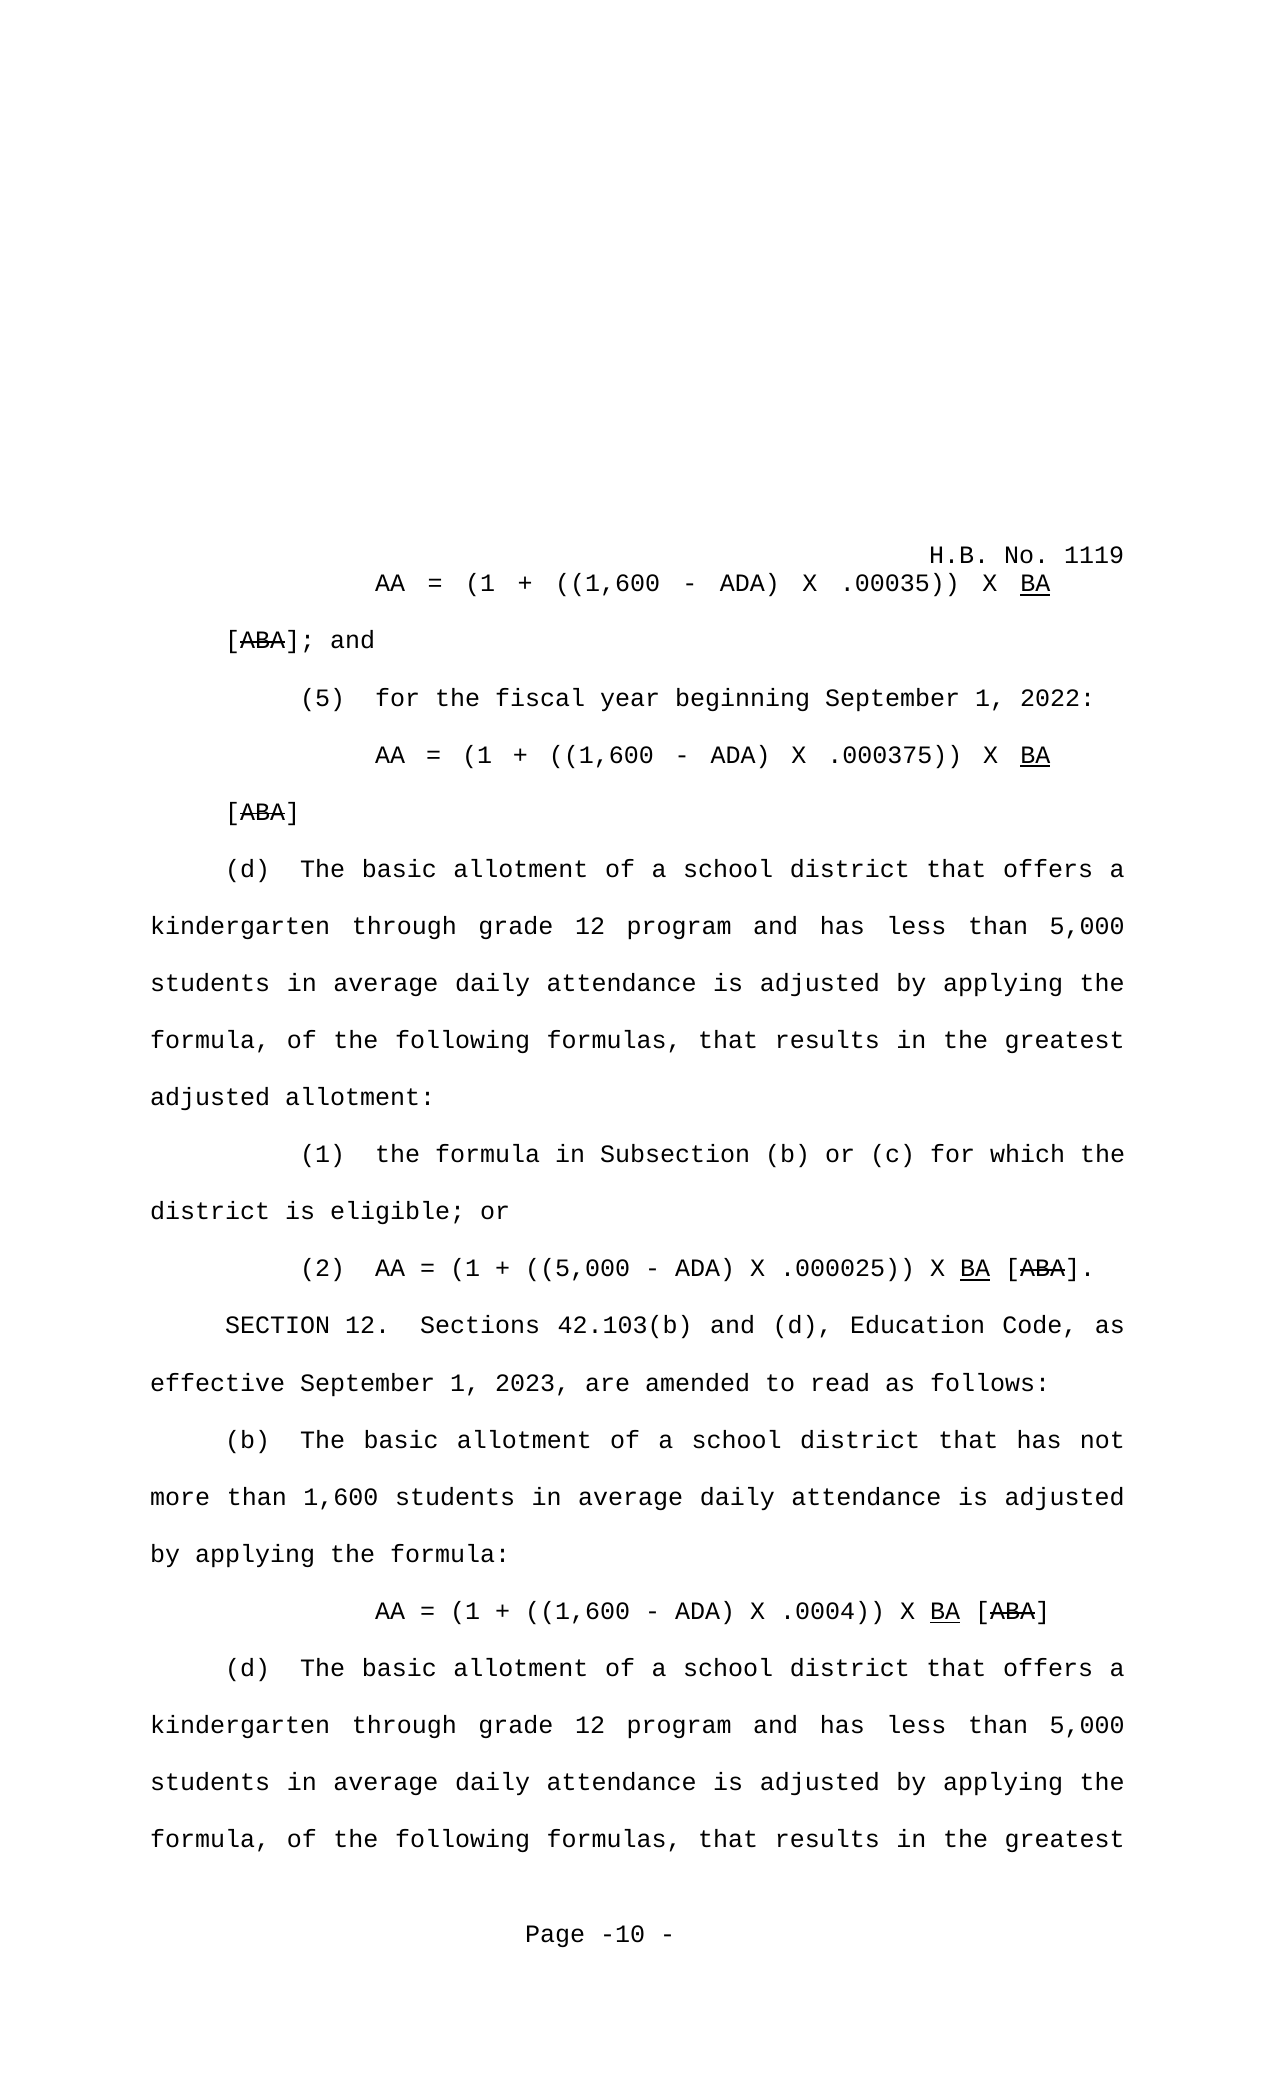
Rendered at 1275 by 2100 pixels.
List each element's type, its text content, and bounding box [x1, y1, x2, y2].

text SECTION 12. Sections 42.103(b) and (d), Education Code, as effective September 1, 2023, are amended to read as follows: [150, 1313, 1125, 1398]
text (2) AA = (1 + ((5,000 - ADA) X .000025)) X BA [ABA]. [150, 1256, 1125, 1284]
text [150, 1655, 1125, 1855]
text (b) The basic allotment of a school district that has not more than 1,600 students in average daily attendance is adjusted by applying the formula: [150, 1427, 1125, 1570]
text (5) for the fiscal year beginning September 1, 2022: [150, 685, 1125, 713]
text AA = (1 + ((1,600 - ADA) X .000375)) X BA [ABA] [225, 742, 1050, 828]
text AA = (1 + ((1,600 - ADA) X .0004)) X BA [ABA] [225, 1598, 1050, 1627]
text AA = (1 + ((1,600 - ADA) X .00035)) X BA [ABA]; and [225, 571, 1050, 656]
text (1) the formula in Subsection (b) or (c) for which the district is eligible; or [150, 1142, 1125, 1227]
